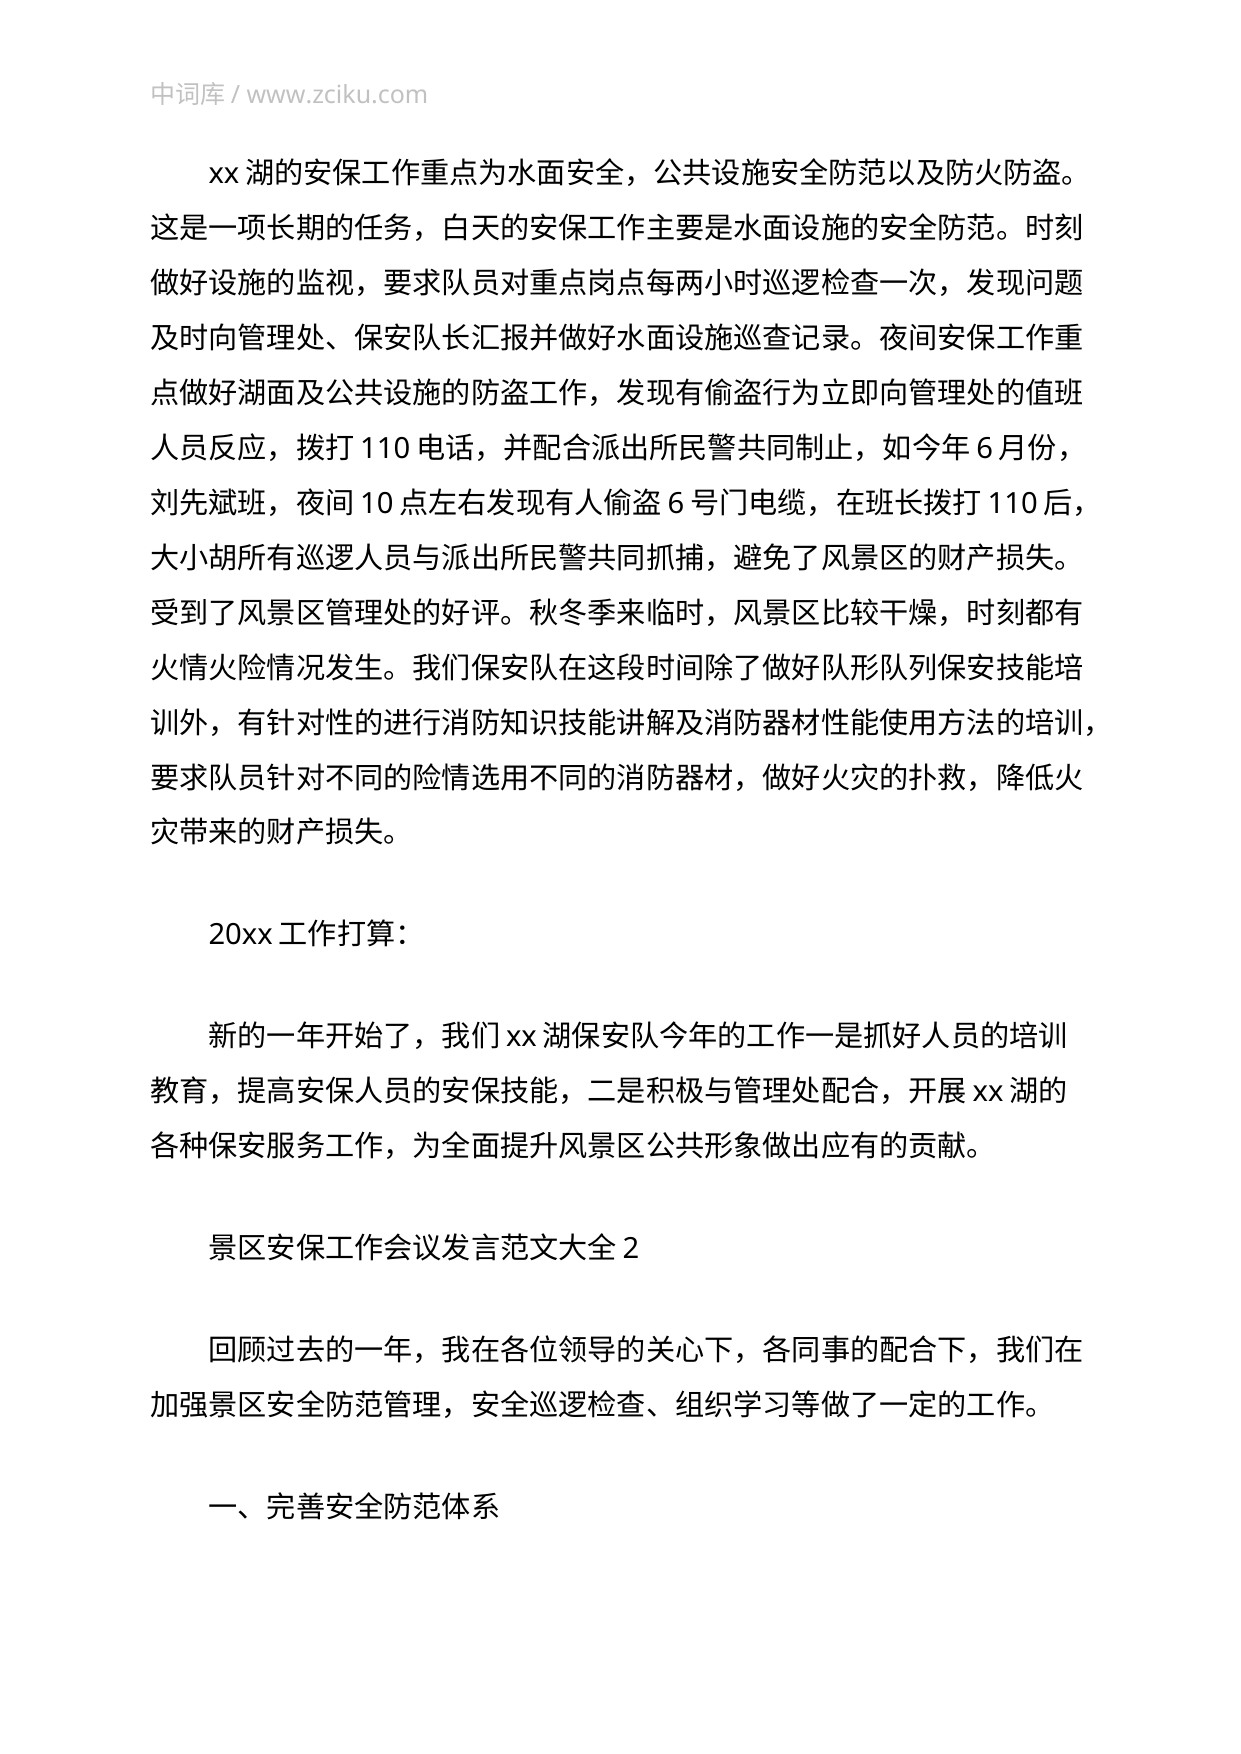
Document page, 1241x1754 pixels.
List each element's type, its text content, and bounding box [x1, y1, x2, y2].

text 景区安保工作会议发言范文大全2 [150, 1224, 1090, 1267]
text 一、完善安全防范体系 [150, 1483, 1090, 1526]
text xx湖的安保工作重点为水面安全，公共设施安全防范以及防火防盗。这是一项长期的任务，白天的安保工作主要是水面设施的安全防范。时刻做好设施的监视，要求队员对重点岗点每两小时巡逻检查一次，发现问题及时向管理处、保安队长汇报并做好水面设施巡查记录。夜间安保工作重点做好湖面及公共设施的防盗工作，发现有偷盗行为立即向管理处的值班人员反应，拨打110电话，并配合派出所民警共同制止，如今年6月份，刘先斌班，夜间10点左右发现有人偷盗6号门电缆，在班长拨打110后，大小胡所有巡逻人员与派出所民警共同抓捕，避免了风景区的财产损失。受到了风景区管理处的好评。秋冬季来临时，风景区比较干燥，时刻都有火情火险情况发生。我们保安队在这段时间除了做好队形队列保安技能培训外，有针对性的进行消防知识技能讲解及消防器材性能使用方法的培训，要求队员针对不同的险情选用不同的消防器材，做好火灾的扑救，降低火灾带来的财产损失。 [150, 150, 1090, 851]
text 20xx工作打算： [150, 911, 1090, 953]
text 回顾过去的一年，我在各位领导的关心下，各同事的配合下，我们在加强景区安全防范管理，安全巡逻检查、组织学习等做了一定的工作。 [150, 1327, 1090, 1424]
text 新的一年开始了，我们xx湖保安队今年的工作一是抓好人员的培训教育，提高安保人员的安保技能，二是积极与管理处配合，开展xx湖的各种保安服务工作，为全面提升风景区公共形象做出应有的贡献。 [150, 1013, 1090, 1165]
